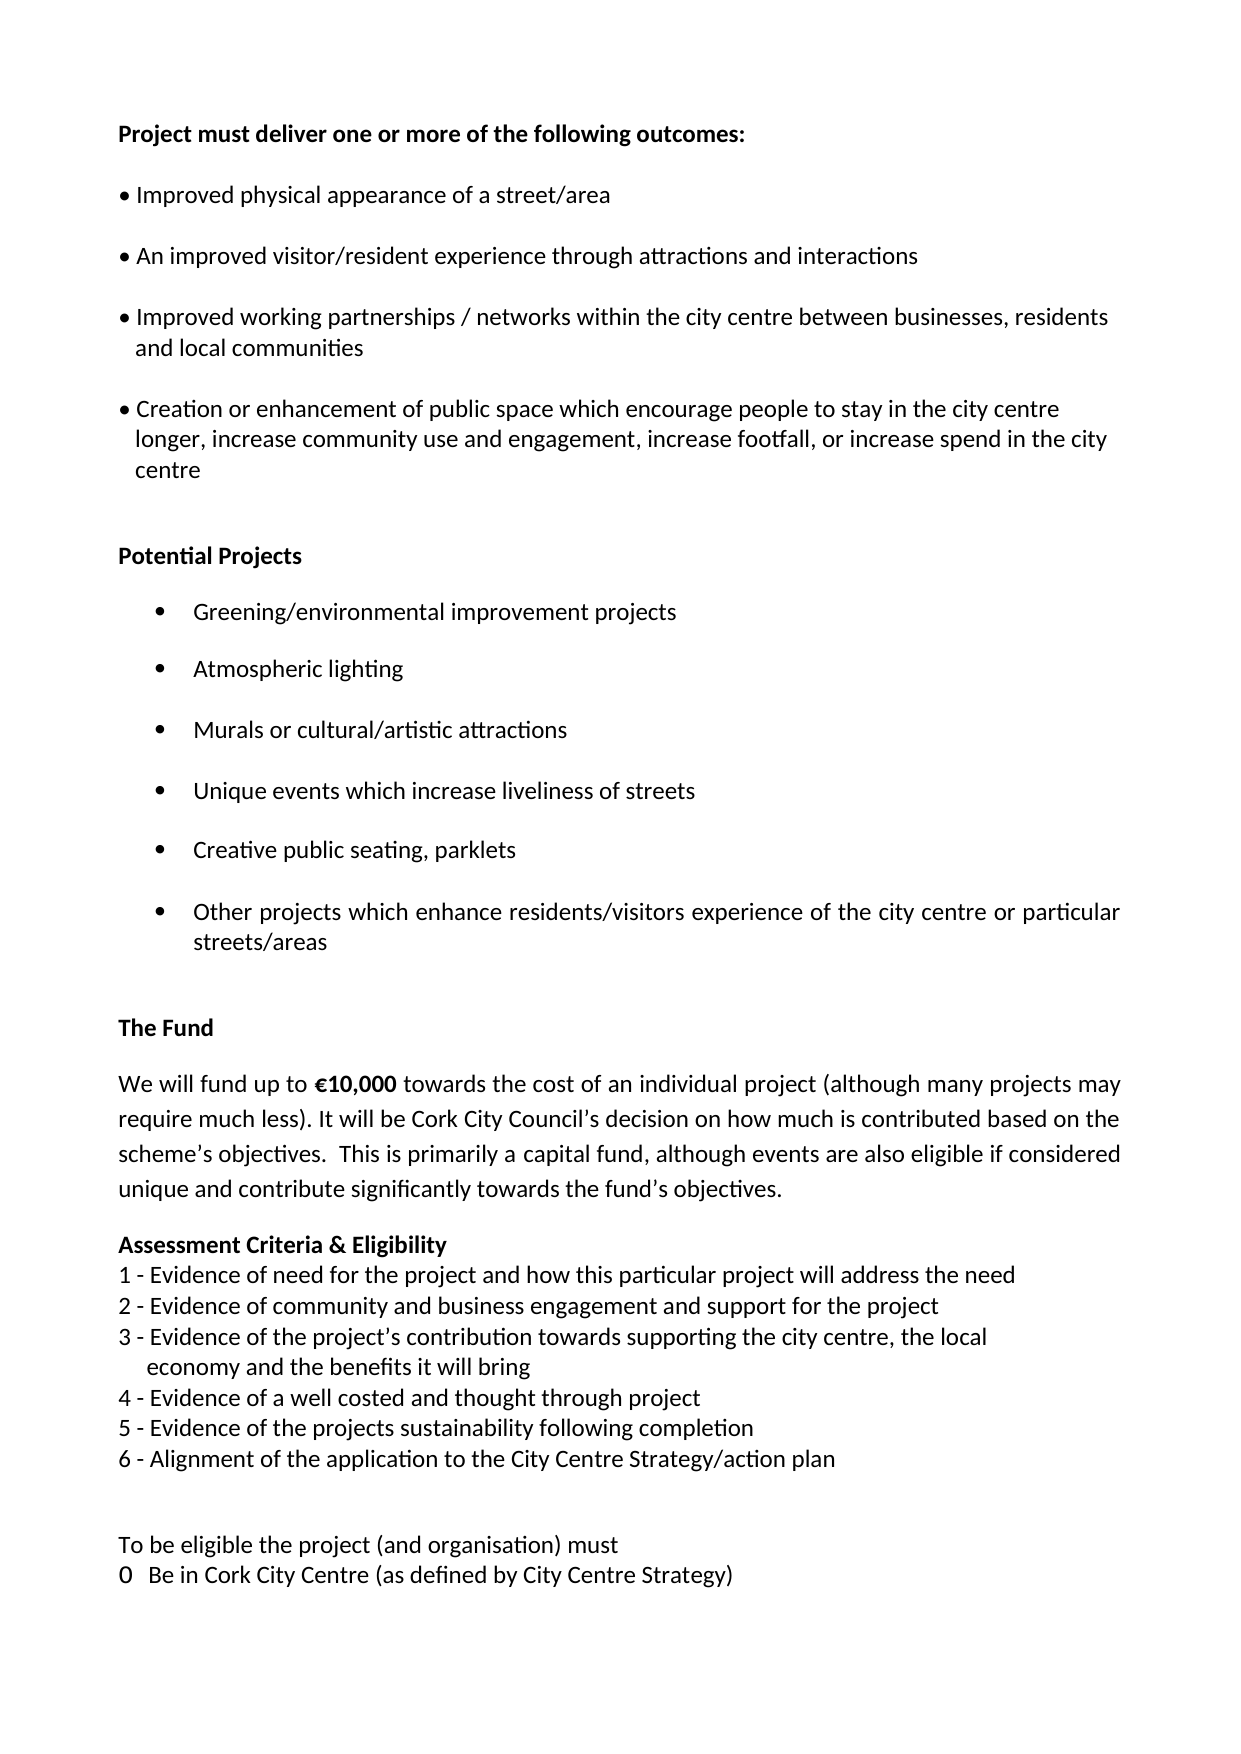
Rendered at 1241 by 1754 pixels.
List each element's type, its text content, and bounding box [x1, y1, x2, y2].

list Murals or cultural/artistic attractions [156, 714, 1122, 745]
text 3 - Evidence of the project’s contribution towards supporting the city centre, the local [118, 1321, 1122, 1351]
text • Improved physical appearance of a street/area [118, 179, 1122, 210]
text 2 - Evidence of community and business engagement and support for the project [118, 1290, 1122, 1321]
text 4 - Evidence of a well costed and thought through project [118, 1382, 1122, 1412]
text longer, increase community use and engagement, increase footfall, or increase spend in the city [118, 423, 1122, 454]
text Assessment Criteria & Eligibility [118, 1229, 1122, 1260]
text Project must deliver one or more of the following outcomes: [118, 118, 1122, 149]
text • Improved working partnerships / networks within the city centre between businesses, residents [118, 301, 1122, 332]
text O Be in Cork City Centre (as defined by City Centre Strategy) [118, 1560, 1122, 1591]
text 5 - Evidence of the projects sustainability following completion [118, 1412, 1122, 1443]
list Atmospheric lighting [156, 653, 1122, 684]
text Potential Projects [118, 540, 1122, 571]
text and local communities [118, 332, 1122, 362]
text economy and the benefits it will bring [118, 1351, 1122, 1382]
text centre [118, 454, 1122, 484]
text To be eligible the project (and organisation) must [118, 1529, 1122, 1560]
list Creative public seating, parklets [156, 834, 1122, 865]
list Greening/environmental improvement projects [156, 596, 1122, 627]
text • Creation or enhancement of public space which encourage people to stay in the city centre [118, 393, 1122, 423]
list Other projects which enhance residents/visitors experience of the city centre or particular streets/areas [156, 896, 1122, 957]
list Unique events which increase liveliness of streets [156, 775, 1122, 806]
text The Fund [118, 1012, 1122, 1043]
text 1 - Evidence of need for the project and how this particular project will address the need [118, 1260, 1122, 1290]
text 6 - Alignment of the application to the City Centre Strategy/action plan [118, 1443, 1122, 1473]
text • An improved visitor/resident experience through attractions and interactions [118, 240, 1122, 271]
text We will fund up to €10,000 towards the cost of an individual project (although many projects may require much less). It will be Cork City Council’s decision on how much is contributed based on the scheme’s objectives. This is primarily a capital fund, although events are also eligible if considered unique and contribute significantly towards the fund’s objectives. [118, 1068, 1122, 1204]
